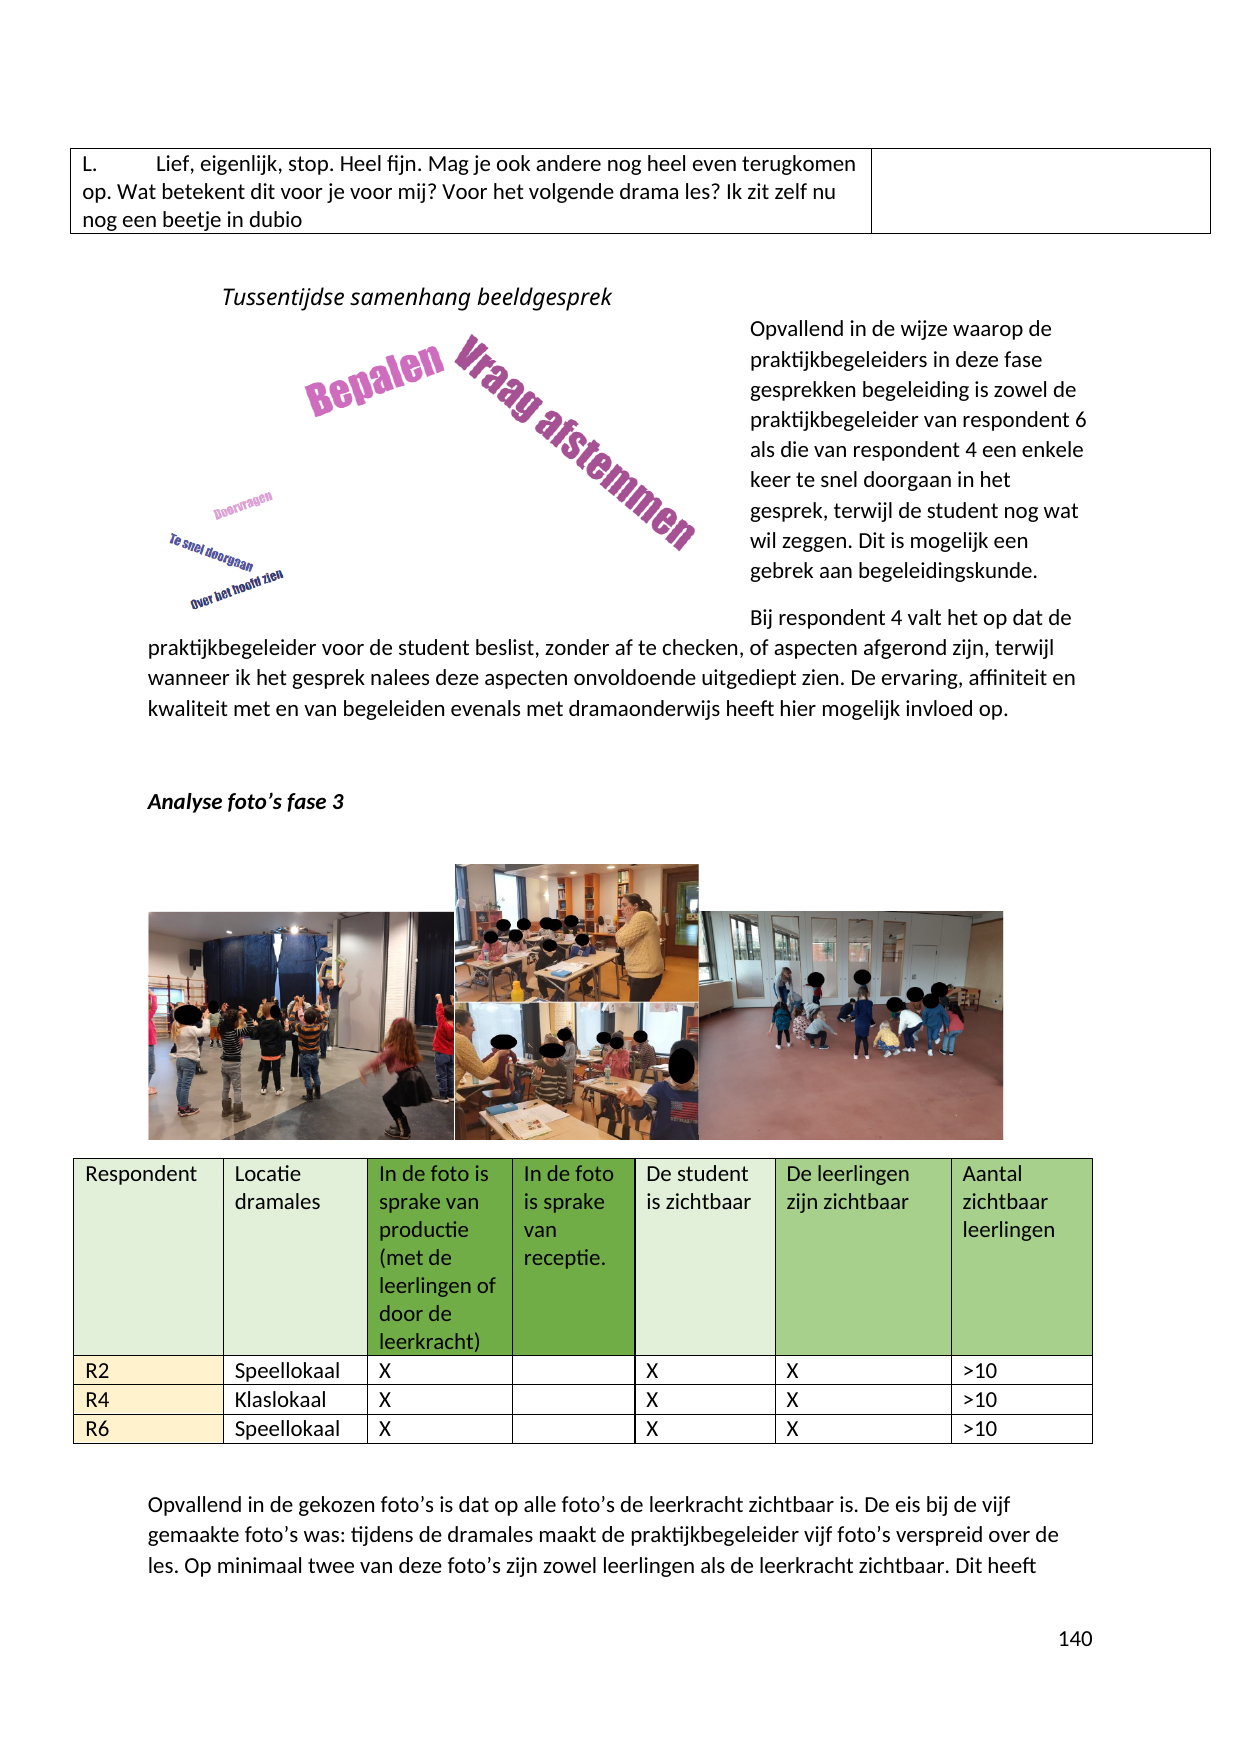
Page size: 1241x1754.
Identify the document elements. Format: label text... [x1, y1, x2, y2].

table_cell X [368, 1356, 512, 1384]
table_header Aantal zichtbaar leerlingen [952, 1159, 1092, 1355]
table_header Respondent [74, 1159, 223, 1355]
table_cell X [636, 1415, 775, 1442]
table_cell >10 [952, 1356, 1092, 1384]
table_cell Klaslokaal [224, 1385, 367, 1413]
table_header Locatie dramales [224, 1159, 367, 1355]
table_cell R4 [74, 1385, 223, 1413]
table_cell [513, 1385, 634, 1413]
table_cell [513, 1415, 634, 1442]
subtitle Tussentijdse samenhang beeldgesprek [221, 281, 1092, 312]
subtitle Analyse foto’s fase 3 [148, 787, 1092, 815]
table_cell X [368, 1385, 512, 1413]
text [148, 1490, 1092, 1579]
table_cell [872, 149, 1210, 233]
text Bij respondent 4 valt het op dat de praktijkbegeleider voor de student beslist, zonder af te checken, of aspecten afgerond zijn, terwijl wanneer ik het gesprek nalees deze aspecten onvoldoende uitgediept zien. De ervaring, affiniteit en kwaliteit met en van begeleiden evenals met dramaonderwijs heeft hier mogelijk invloed op. [148, 603, 1092, 722]
table_cell Speellokaal [224, 1415, 367, 1442]
table_cell X [776, 1415, 951, 1442]
table_header De student is zichtbaar [636, 1159, 775, 1355]
table_cell [513, 1356, 634, 1384]
table_cell X [368, 1415, 512, 1442]
text Opvallend in de wijze waarop de praktijkbegeleiders in deze fase gesprekken begeleiding is zowel de praktijkbegeleider van respondent 6 als die van respondent 4 een enkele keer te snel doorgaan in het gesprek, terwijl de student nog wat wil zeggen. Dit is mogelijk een gebrek aan begeleidingskunde. [732, 314, 1092, 584]
table_cell Speellokaal [224, 1356, 367, 1384]
table_cell R6 [74, 1415, 223, 1442]
picture [147, 313, 732, 632]
table_cell X [776, 1356, 951, 1384]
table_header In de foto is sprake van receptie. [513, 1159, 634, 1355]
table_header In de foto is sprake van productie (met de leerlingen of door de leerkracht) [368, 1159, 512, 1355]
table_cell X [636, 1356, 775, 1384]
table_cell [71, 149, 871, 233]
table_cell R2 [74, 1356, 223, 1384]
table_cell X [636, 1385, 775, 1413]
table_cell X [776, 1385, 951, 1413]
picture [147, 864, 1004, 1140]
table_header De leerlingen zijn zichtbaar [776, 1159, 951, 1355]
table_cell >10 [952, 1385, 1092, 1413]
table_cell >10 [952, 1415, 1092, 1442]
